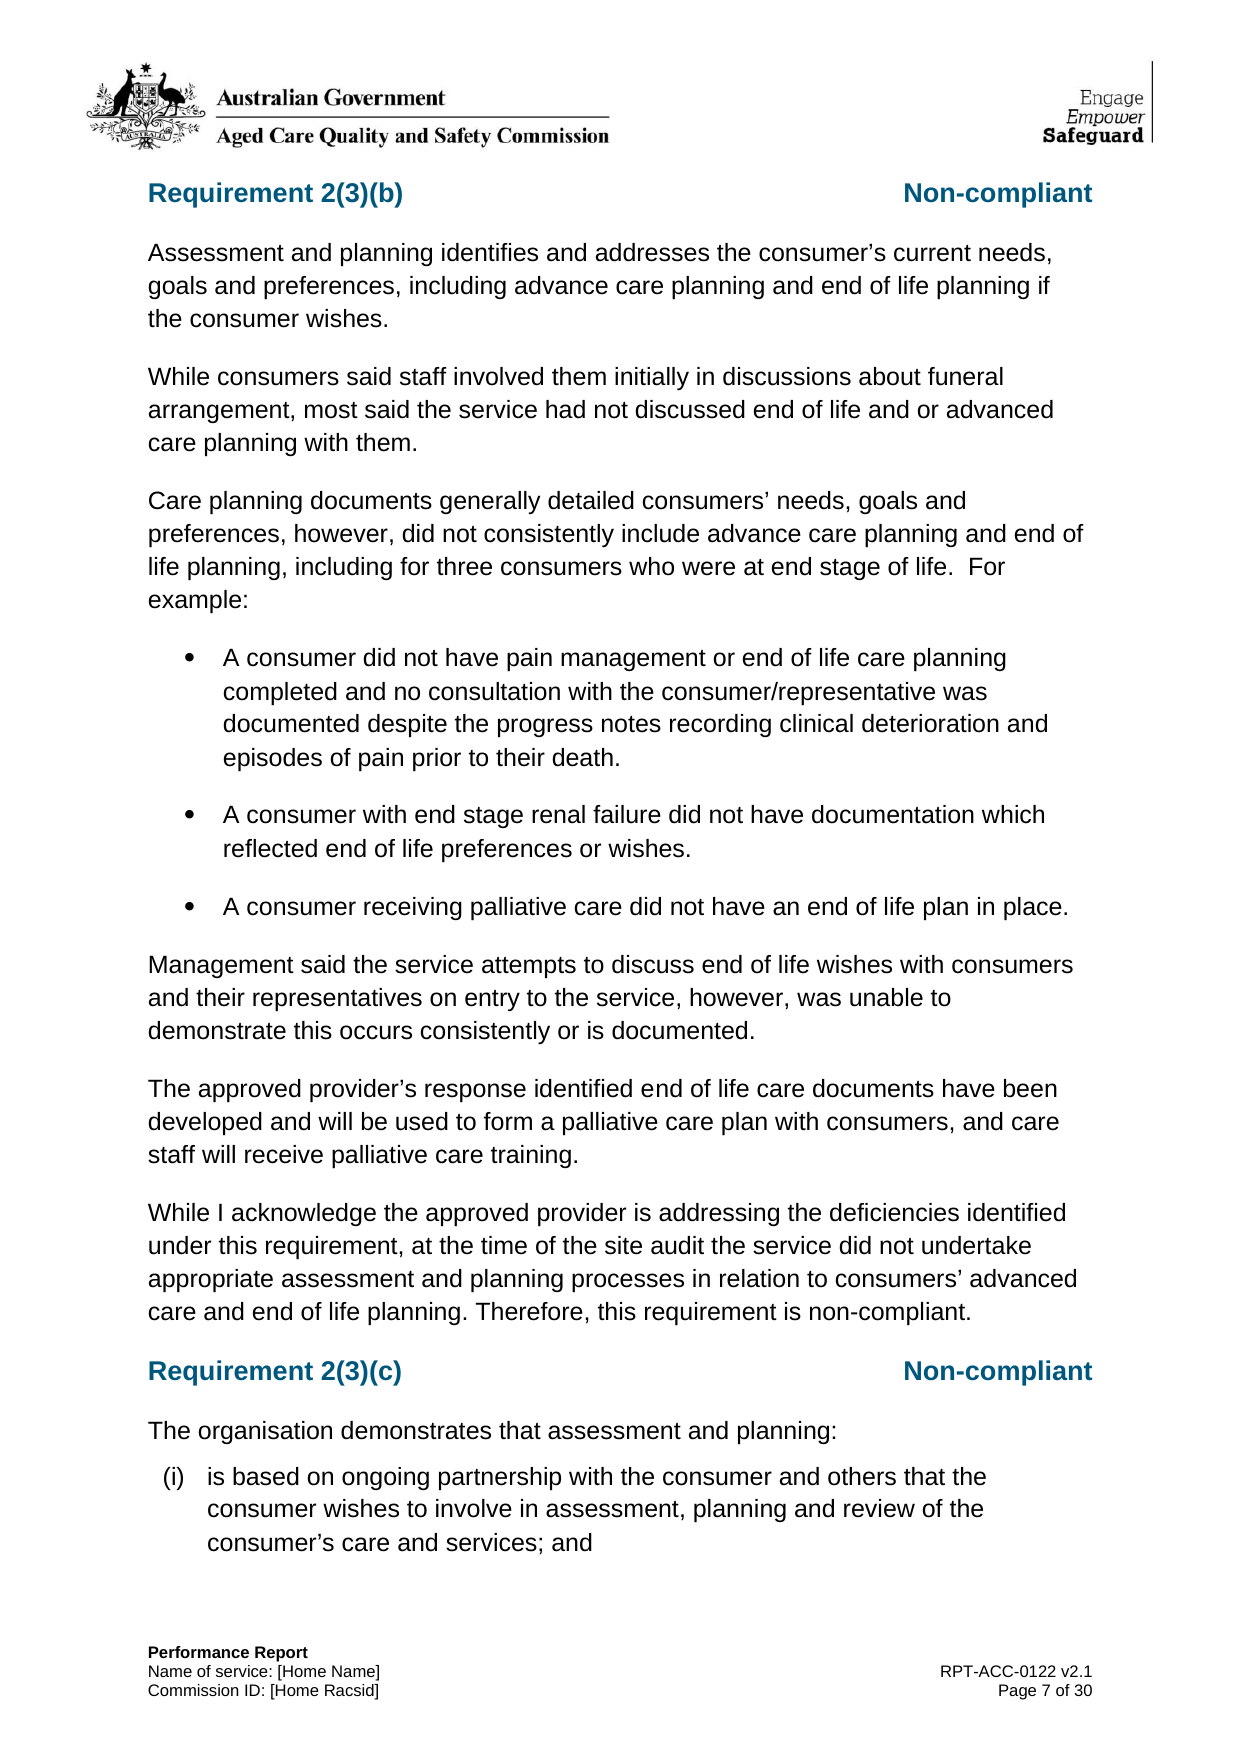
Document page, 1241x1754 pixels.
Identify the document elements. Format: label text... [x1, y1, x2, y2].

list Management said the service attempts to discuss end of life wishes with consumers and their representatives on entry to the service, however, was unable to demonstrate this occurs consistently or is documented. [148, 950, 1092, 1044]
list Care planning documents generally detailed consumers’ needs, goals and preferences, however, did not consistently include advance care planning and end of life planning, including for three consumers who were at end stage of life. For example: [148, 486, 1092, 614]
list While consumers said staff involved them initially in discussions about funeral arrangement, most said the service had not discussed end of life and or advanced care planning with them. [148, 362, 1092, 457]
list A consumer with end stage renal failure did not have documentation which reflected end of life preferences or wishes. [185, 801, 1092, 862]
text The organisation demonstrates that assessment and planning: [148, 1416, 1092, 1445]
picture [0, 1, 1241, 171]
subtitle Requirement 2(3)(c) Non-compliant [148, 1355, 1092, 1386]
text The approved provider’s response identified end of life care documents have been developed and will be used to form a palliative care plan with consumers, and care staff will receive palliative care training. [148, 1074, 1092, 1169]
text Assessment and planning identifies and addresses the consumer’s current needs, goals and preferences, including advance care planning and end of life planning if the consumer wishes. [148, 238, 1092, 333]
list A consumer did not have pain management or end of life care planning completed and no consultation with the consumer/representative was documented despite the progress notes recording clinical deterioration and episodes of pain prior to their death. [185, 643, 1092, 771]
list A consumer receiving palliative care did not have an end of life plan in place. [185, 892, 1092, 921]
list is based on ongoing partnership with the consumer and others that the consumer wishes to involve in assessment, planning and review of the consumer’s care and services; and [162, 1461, 1092, 1556]
list While I acknowledge the approved provider is addressing the deficiencies identified under this requirement, at the time of the site audit the service did not undertake appropriate assessment and planning processes in relation to consumers’ advanced care and end of life planning. Therefore, this requirement is non-compliant. [148, 1198, 1092, 1326]
subtitle Requirement 2(3)(b) Non-compliant [148, 177, 1092, 208]
